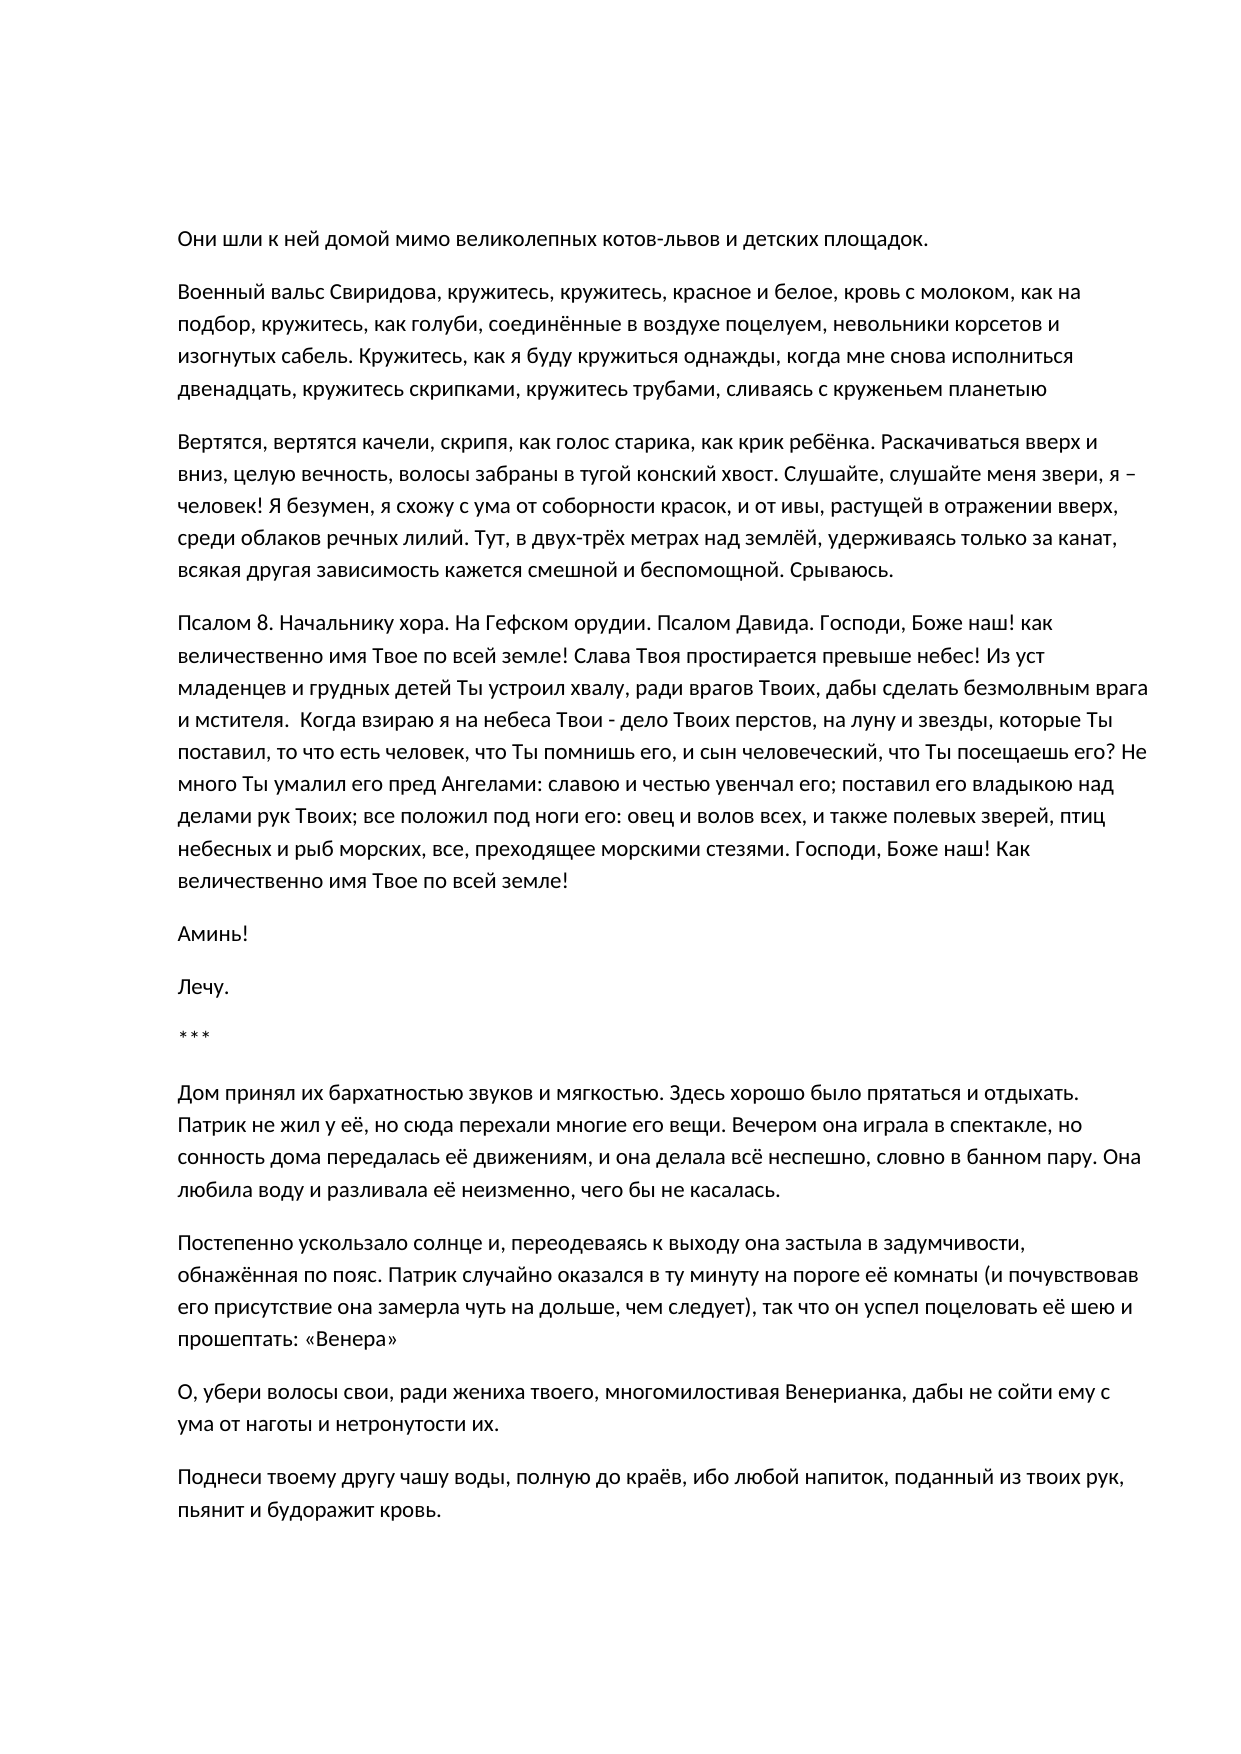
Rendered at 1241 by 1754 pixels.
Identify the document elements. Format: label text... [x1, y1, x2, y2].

text Они шли к ней домой мимо великолепных котов-львов и детских площадок. [177, 224, 1152, 252]
text Аминь! [177, 919, 1152, 947]
text Вертятся, вертятся качели, скрипя, как голос старика, как крик ребёнка. Раскачиваться вверх и вниз, целую вечность, волосы забраны в тугой конский хвост. Слушайте, слушайте меня звери, я – человек! Я безумен, я схожу с ума от соборности красок, и от ивы, растущей в отражении вверх, среди облаков речных лилий. Тут, в двух-трёх метрах над землёй, удерживаясь только за канат, всякая другая зависимость кажется смешной и беспомощной. Срываюсь. [177, 427, 1152, 583]
text О, убери волосы свои, ради жениха твоего, многомилостивая Венерианка, дабы не сойти ему с ума от наготы и нетронутости их. [177, 1377, 1152, 1437]
text Дом принял их бархатностью звуков и мягкостью. Здесь хорошо было прятаться и отдыхать. Патрик не жил у её, но сюда перехали многие его вещи. Вечером она играла в спектакле, но сонность дома передалась её движениям, и она делала всё неспешно, словно в банном пару. Она любила воду и разливала её неизменно, чего бы не касалась. [177, 1078, 1152, 1203]
text Военный вальс Свиридова, кружитесь, кружитесь, красное и белое, кровь с молоком, как на подбор, кружитесь, как голуби, соединённые в воздухе поцелуем, невольники корсетов и изогнутых сабель. Кружитесь, как я буду кружиться однажды, когда мне снова исполниться двенадцать, кружитесь скрипками, кружитесь трубами, сливаясь с круженьем планетыю [177, 277, 1152, 402]
text Постепенно ускользало солнце и, переодеваясь к выходу она застыла в задумчивости, обнажённая по пояс. Патрик случайно оказался в ту минуту на пороге её комнаты (и почувствовав его присутствие она замерла чуть на дольше, чем следует), так что он успел поцеловать её шею и прошептать: «Венера» [177, 1228, 1152, 1352]
text Лечу. [177, 972, 1152, 1000]
text *** [177, 1025, 1152, 1053]
text Поднеси твоему другу чашу воды, полную до краёв, ибо любой напиток, поданный из твоих рук, пьянит и будоражит кровь. [177, 1462, 1152, 1523]
text Псалом 8. Начальнику хора. На Гефском орудии. Псалом Давида. Господи, Боже наш! как величественно имя Твое по всей земле! Слава Твоя простирается превыше небес! Из уст младенцев и грудных детей Ты устроил хвалу, ради врагов Твоих, дабы сделать безмолвным врага и мстителя. Когда взираю я на небеса Твои - дело Твоих перстов, на луну и звезды, которые Ты поставил, то что есть человек, что Ты помнишь его, и сын человеческий, что Ты посещаешь его? Не много Ты умалил его пред Ангелами: славою и честью увенчал его; поставил его владыкою над делами рук Твоих; все положил под ноги его: овец и волов всех, и также полевых зверей, птиц небесных и рыб морских, все, преходящее морскими стезями. Господи, Боже наш! Как величественно имя Твое по всей земле! [177, 608, 1152, 894]
